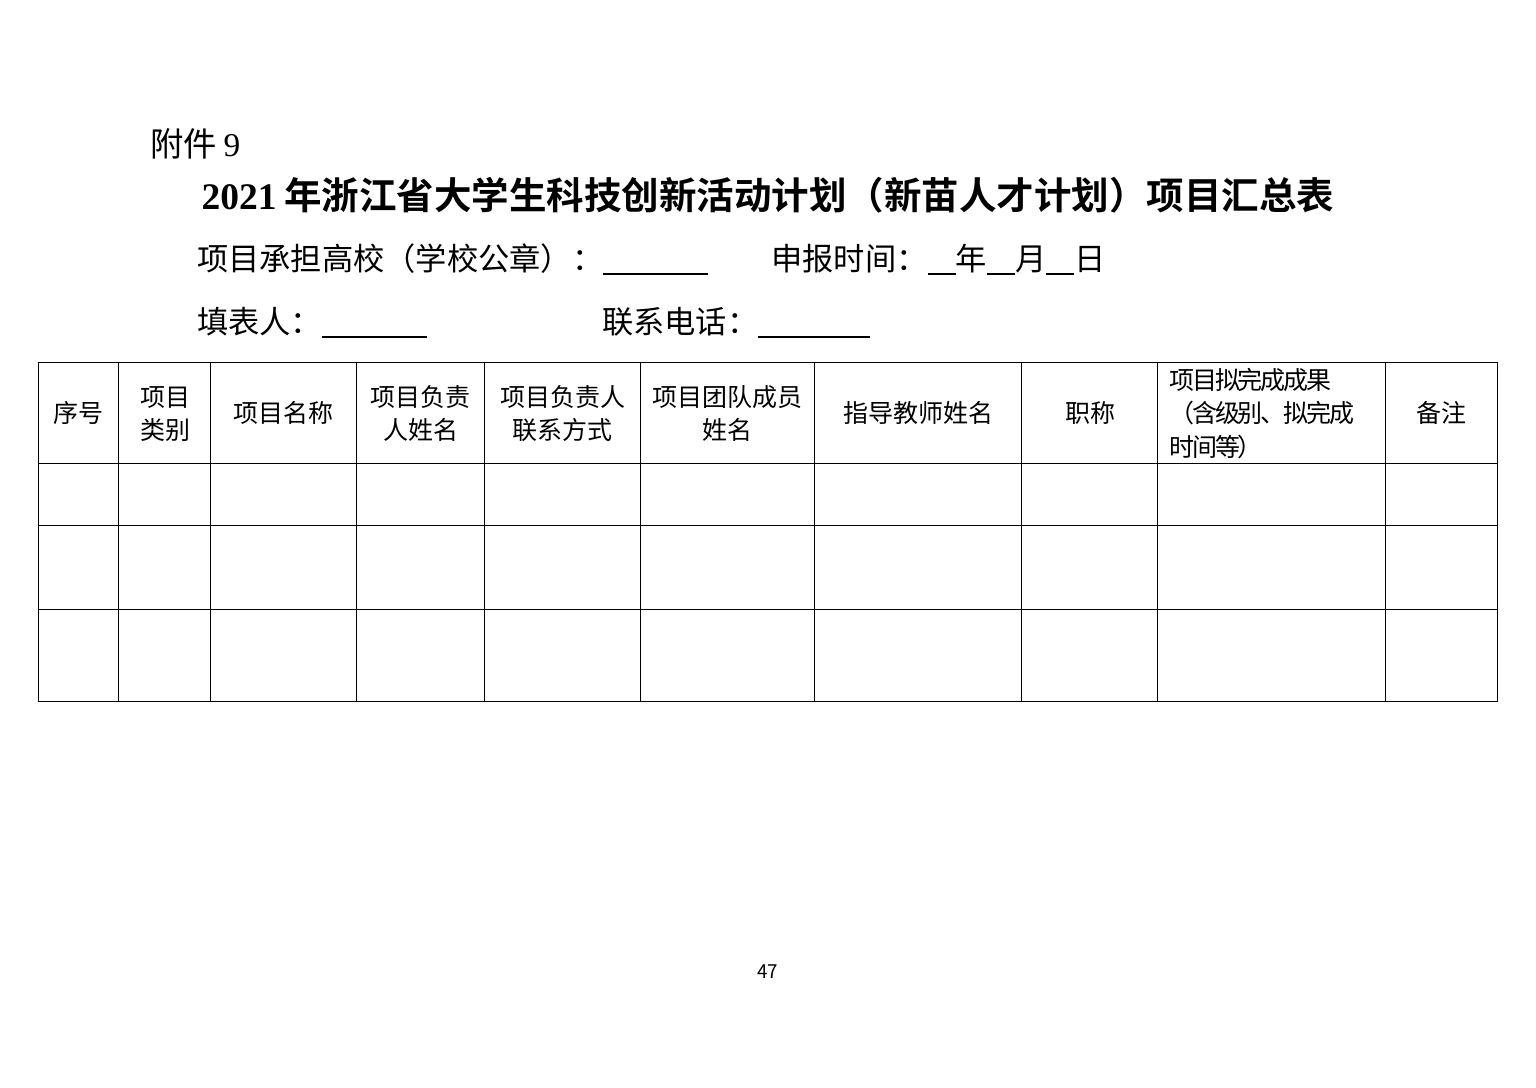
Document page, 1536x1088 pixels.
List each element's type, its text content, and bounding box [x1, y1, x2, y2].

text 附件9 [150, 118, 1385, 166]
table_cell [1386, 464, 1497, 525]
table_cell [485, 526, 640, 609]
text 2021年浙江省大学生科技创新活动计划（新苗人才计划）项目汇总表 [150, 166, 1385, 221]
table_header 项目拟完成成果（含级别、拟完成时间等） [1158, 363, 1385, 463]
table_header 备注 [1386, 363, 1497, 463]
table_cell [119, 464, 210, 525]
table_cell [39, 464, 118, 525]
table_header 职称 [1022, 363, 1157, 463]
table_header 项目类别 [119, 363, 210, 463]
table_cell [1022, 526, 1157, 609]
table_cell [1386, 610, 1497, 701]
table_cell [485, 464, 640, 525]
table_header 序号 [39, 363, 118, 463]
table_cell [357, 610, 484, 701]
table_cell [1158, 464, 1385, 525]
table_header 项目名称 [211, 363, 356, 463]
table_cell [815, 464, 1021, 525]
table_cell [211, 464, 356, 525]
table_cell [1158, 526, 1385, 609]
table_header 项目负责人姓名 [357, 363, 484, 463]
table_cell [815, 610, 1021, 701]
table_cell [485, 610, 640, 701]
table_cell [39, 526, 118, 609]
table_cell [1022, 610, 1157, 701]
table_cell [357, 464, 484, 525]
table_cell [641, 526, 814, 609]
table_cell [1386, 526, 1497, 609]
table_header 指导教师姓名 [815, 363, 1021, 463]
table_cell [211, 526, 356, 609]
table_cell [39, 610, 118, 701]
text 项目承担高校（学校公章）： 申报时间： 年 月 日 [150, 221, 1371, 283]
table_cell [1158, 610, 1385, 701]
table_cell [1022, 464, 1157, 525]
table_cell [119, 526, 210, 609]
table_cell [211, 610, 356, 701]
table_cell [357, 526, 484, 609]
table_cell [641, 464, 814, 525]
table_cell [641, 610, 814, 701]
text 填表人： 联系电话： [150, 283, 1371, 346]
table_header 项目负责人联系方式 [485, 363, 640, 463]
table_header 项目团队成员姓名 [641, 363, 814, 463]
table_cell [815, 526, 1021, 609]
table_cell [119, 610, 210, 701]
